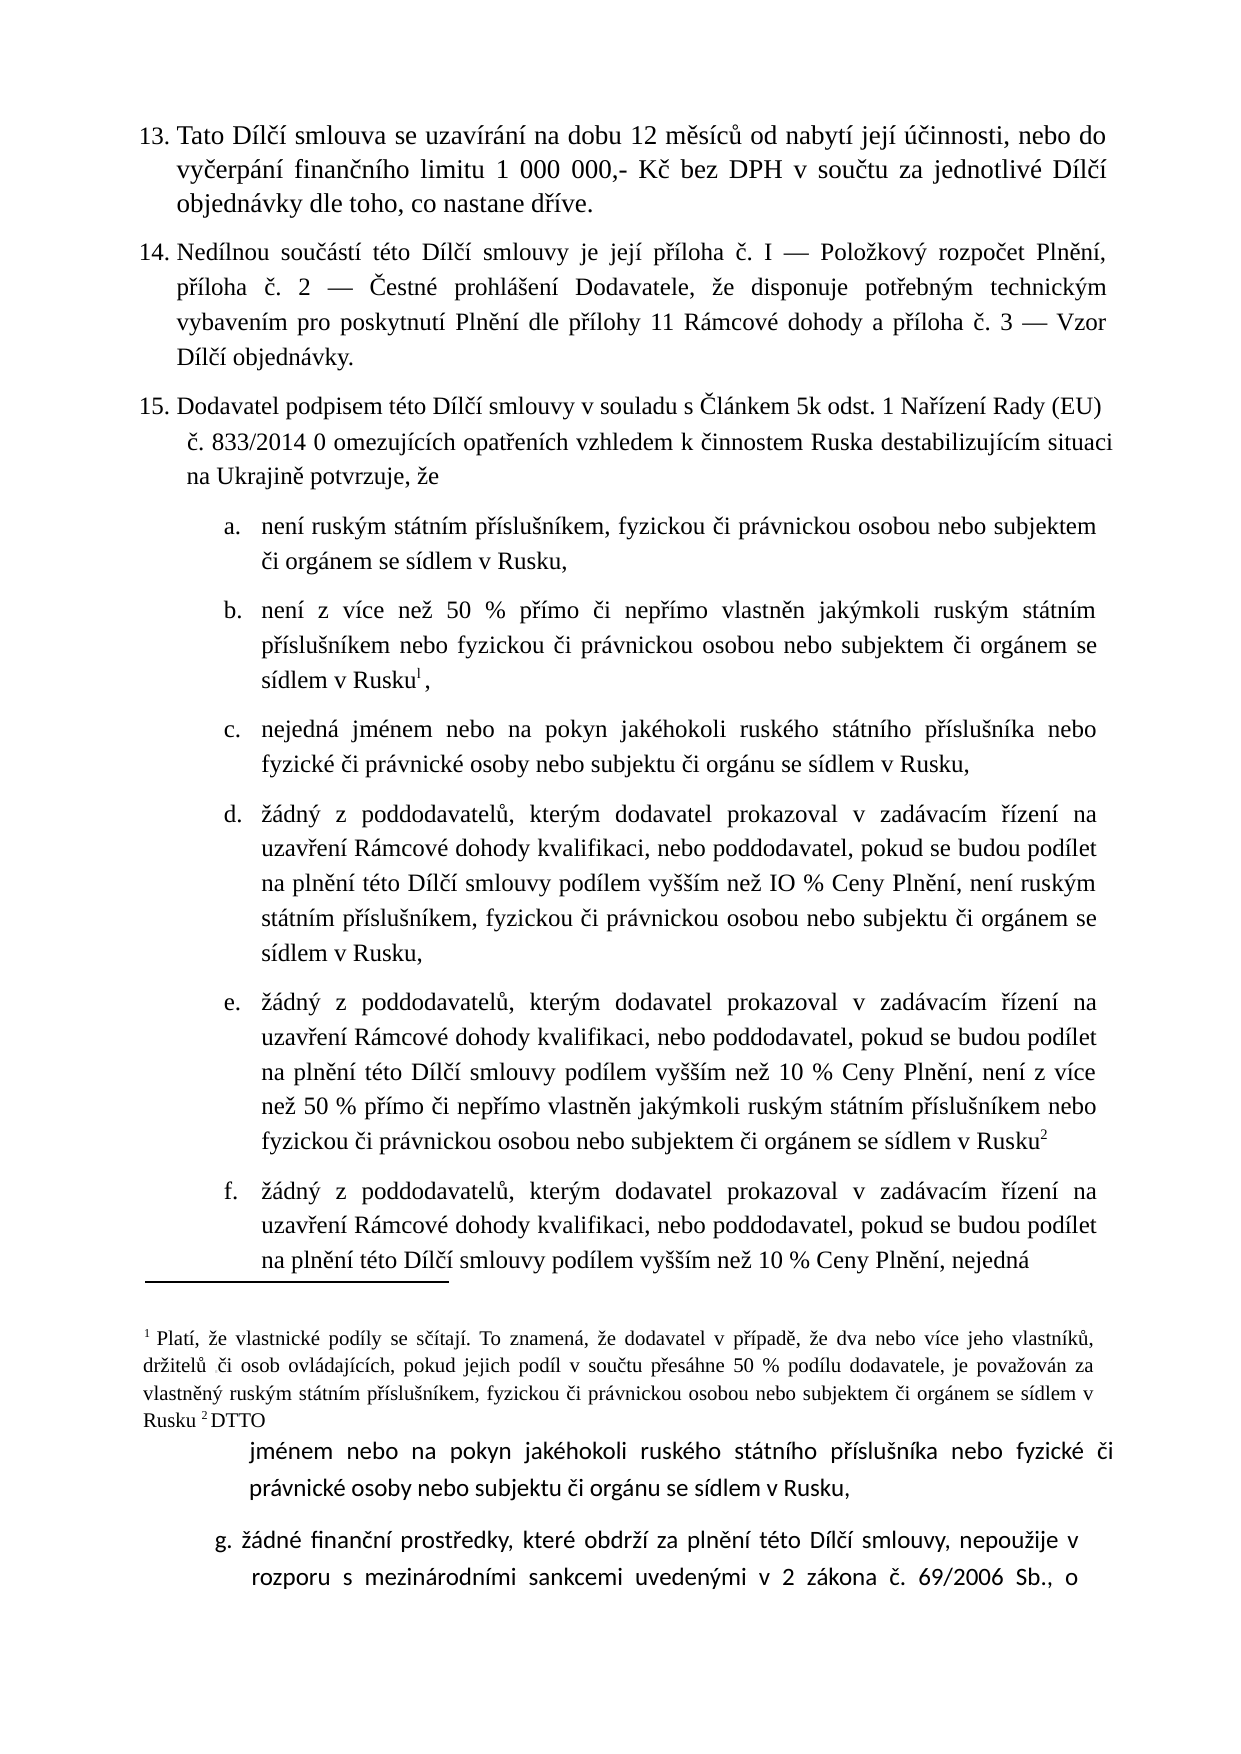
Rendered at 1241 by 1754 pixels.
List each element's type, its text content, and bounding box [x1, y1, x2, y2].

text č. 833/2014 0 omezujících opatřeních vzhledem k činnostem Ruska destabilizujícím situaci na Ukrajině potvrzuje, že [186, 427, 1114, 490]
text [214, 1524, 1079, 1592]
list není z více než 50 % přímo či nepřímo vlastněn jakýmkoli ruským státním příslušníkem nebo fyzickou či právnickou osobou nebo subjektem či orgánem se sídlem v Ruskul , [223, 595, 1098, 693]
list nejedná jménem nebo na pokyn jakéhokoli ruského státního příslušníka nebo fyzické či právnické osoby nebo subjektu či orgánu se sídlem v Rusku, [223, 714, 1098, 778]
list Nedílnou součástí této Dílčí smlouvy je její příloha č. I — Položkový rozpočet Plnění, příloha č. 2 — Čestné prohlášení Dodavatele, že disponuje potřebným technickým vybavením pro poskytnutí Plnění dle přílohy 11 Rámcové dohody a příloha č. 3 — Vzor Dílčí objednávky. [138, 237, 1108, 370]
list Dodavatel podpisem této Dílčí smlouvy v souladu s Článkem 5k odst. 1 Nařízení Rady (EU) [138, 391, 1108, 420]
text 1 Platí, že vlastnické podíly se sčítají. To znamená, že dodavatel v případě, že dva nebo více jeho vlastníků, držitelů či osob ovládajících, pokud jejich podíl v součtu přesáhne 50 % podílu dodavatele, je považován za vlastněný ruským státním příslušníkem, fyzickou či právnickou osobou nebo subjektem či orgánem se sídlem v Rusku 2 DTTO [143, 1326, 1096, 1432]
list není ruským státním příslušníkem, fyzickou či právnickou osobou nebo subjektem či orgánem se sídlem v Rusku, [223, 511, 1098, 574]
list žádný z poddodavatelů, kterým dodavatel prokazoval v zadávacím řízení na uzavření Rámcové dohody kvalifikaci, nebo poddodavatel, pokud se budou podílet na plnění této Dílčí smlouvy podílem vyšším než 10 % Ceny Plnění, nejedná [223, 1176, 1098, 1274]
list žádný z poddodavatelů, kterým dodavatel prokazoval v zadávacím řízení na uzavření Rámcové dohody kvalifikaci, nebo poddodavatel, pokud se budou podílet na plnění této Dílčí smlouvy podílem vyšším než 10 % Ceny Plnění, není z více než 50 % přímo či nepřímo vlastněn jakýmkoli ruským státním příslušníkem nebo fyzickou či právnickou osobou nebo subjektem či orgánem se sídlem v Rusku2 [223, 987, 1098, 1155]
list Tato Dílčí smlouva se uzavírání na dobu 12 měsíců od nabytí její účinnosti, nebo do vyčerpání finančního limitu 1 000 000,- Kč bez DPH v součtu za jednotlivé Dílčí objednávky dle toho, co nastane dříve. [138, 119, 1108, 218]
text jménem nebo na pokyn jakéhokoli ruského státního příslušníka nebo fyzické či právnické osoby nebo subjektu či orgánu se sídlem v Rusku, [249, 1435, 1114, 1503]
list žádný z poddodavatelů, kterým dodavatel prokazoval v zadávacím řízení na uzavření Rámcové dohody kvalifikaci, nebo poddodavatel, pokud se budou podílet na plnění této Dílčí smlouvy podílem vyšším než IO % Ceny Plnění, není ruským státním příslušníkem, fyzickou či právnickou osobou nebo subjektu či orgánem se sídlem v Rusku, [223, 799, 1098, 966]
